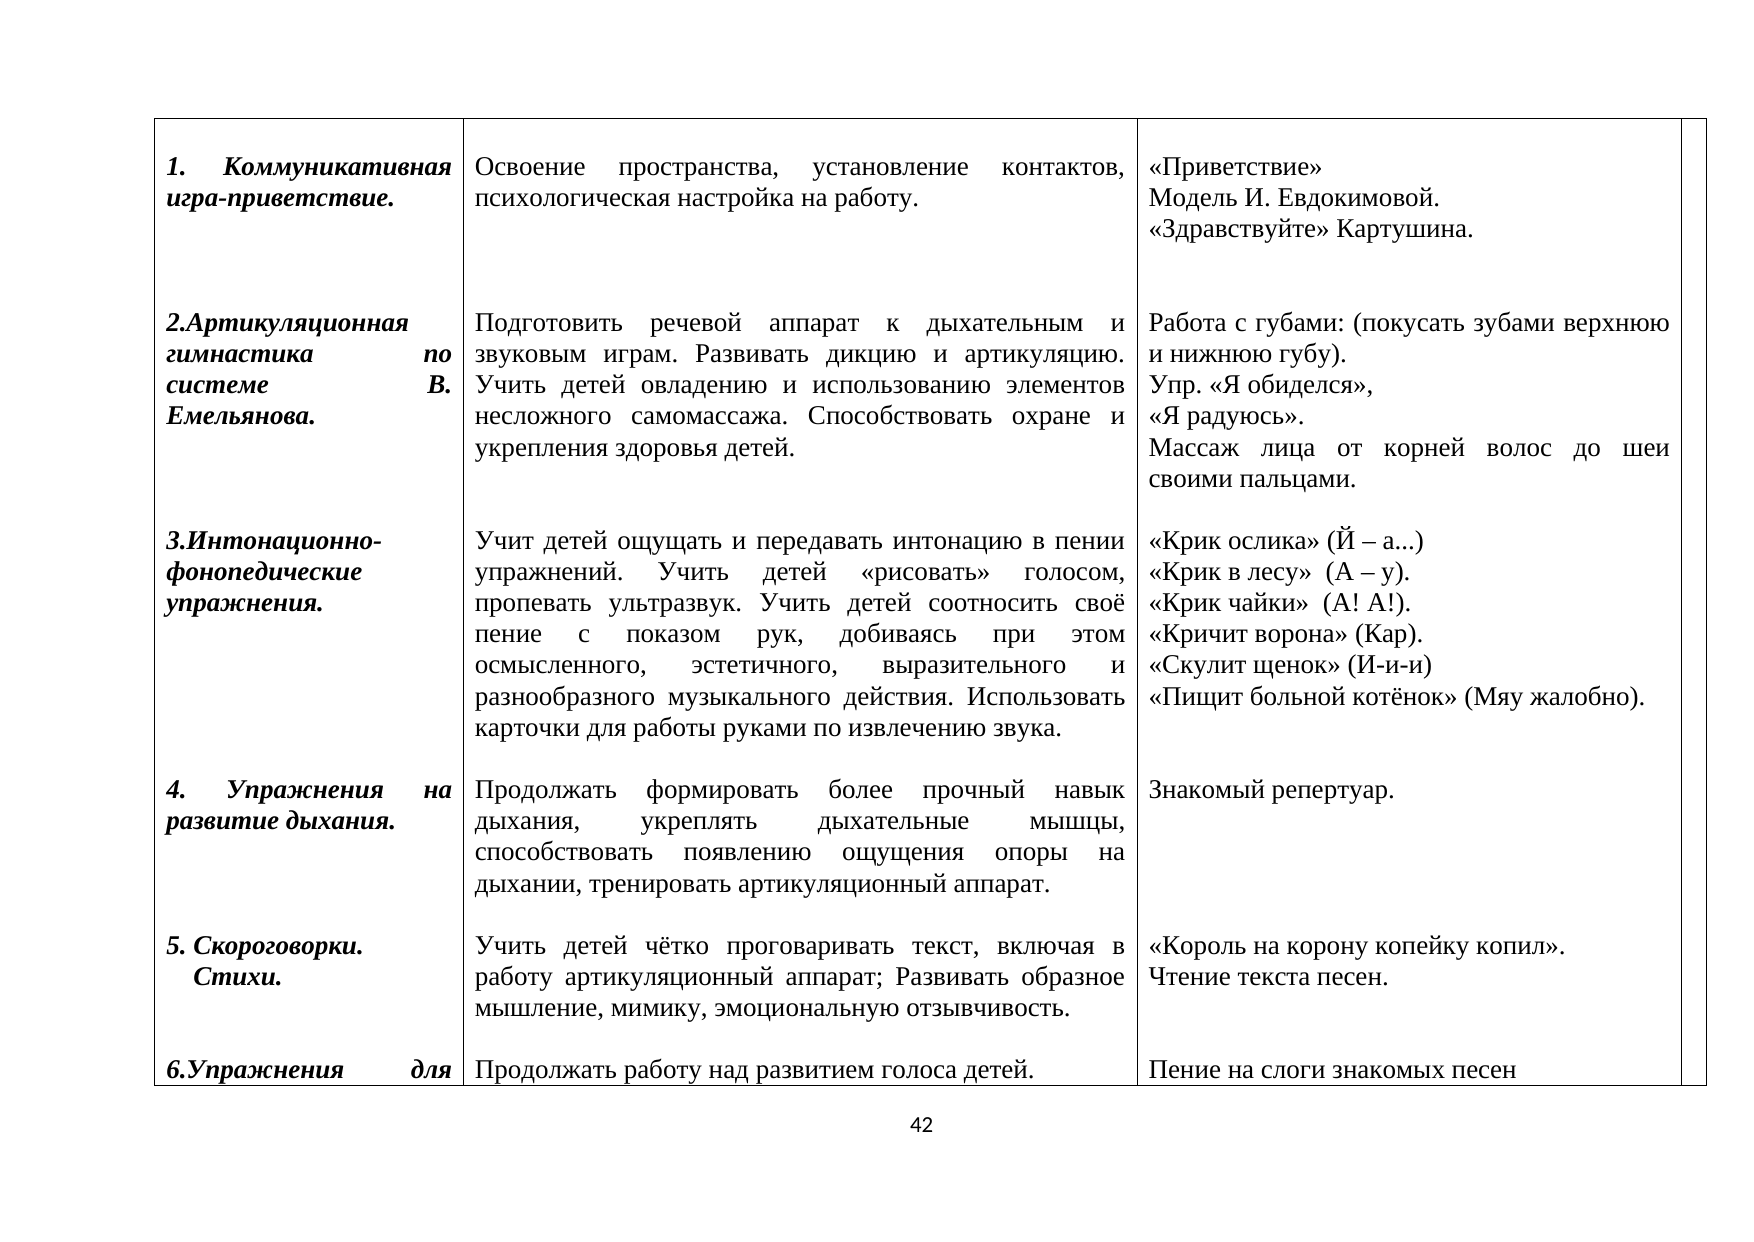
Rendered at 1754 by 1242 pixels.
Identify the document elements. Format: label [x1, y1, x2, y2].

table_cell [155, 119, 463, 1085]
table_cell [464, 119, 1137, 1085]
table_cell [1138, 119, 1681, 1085]
table_cell [1682, 119, 1706, 1085]
